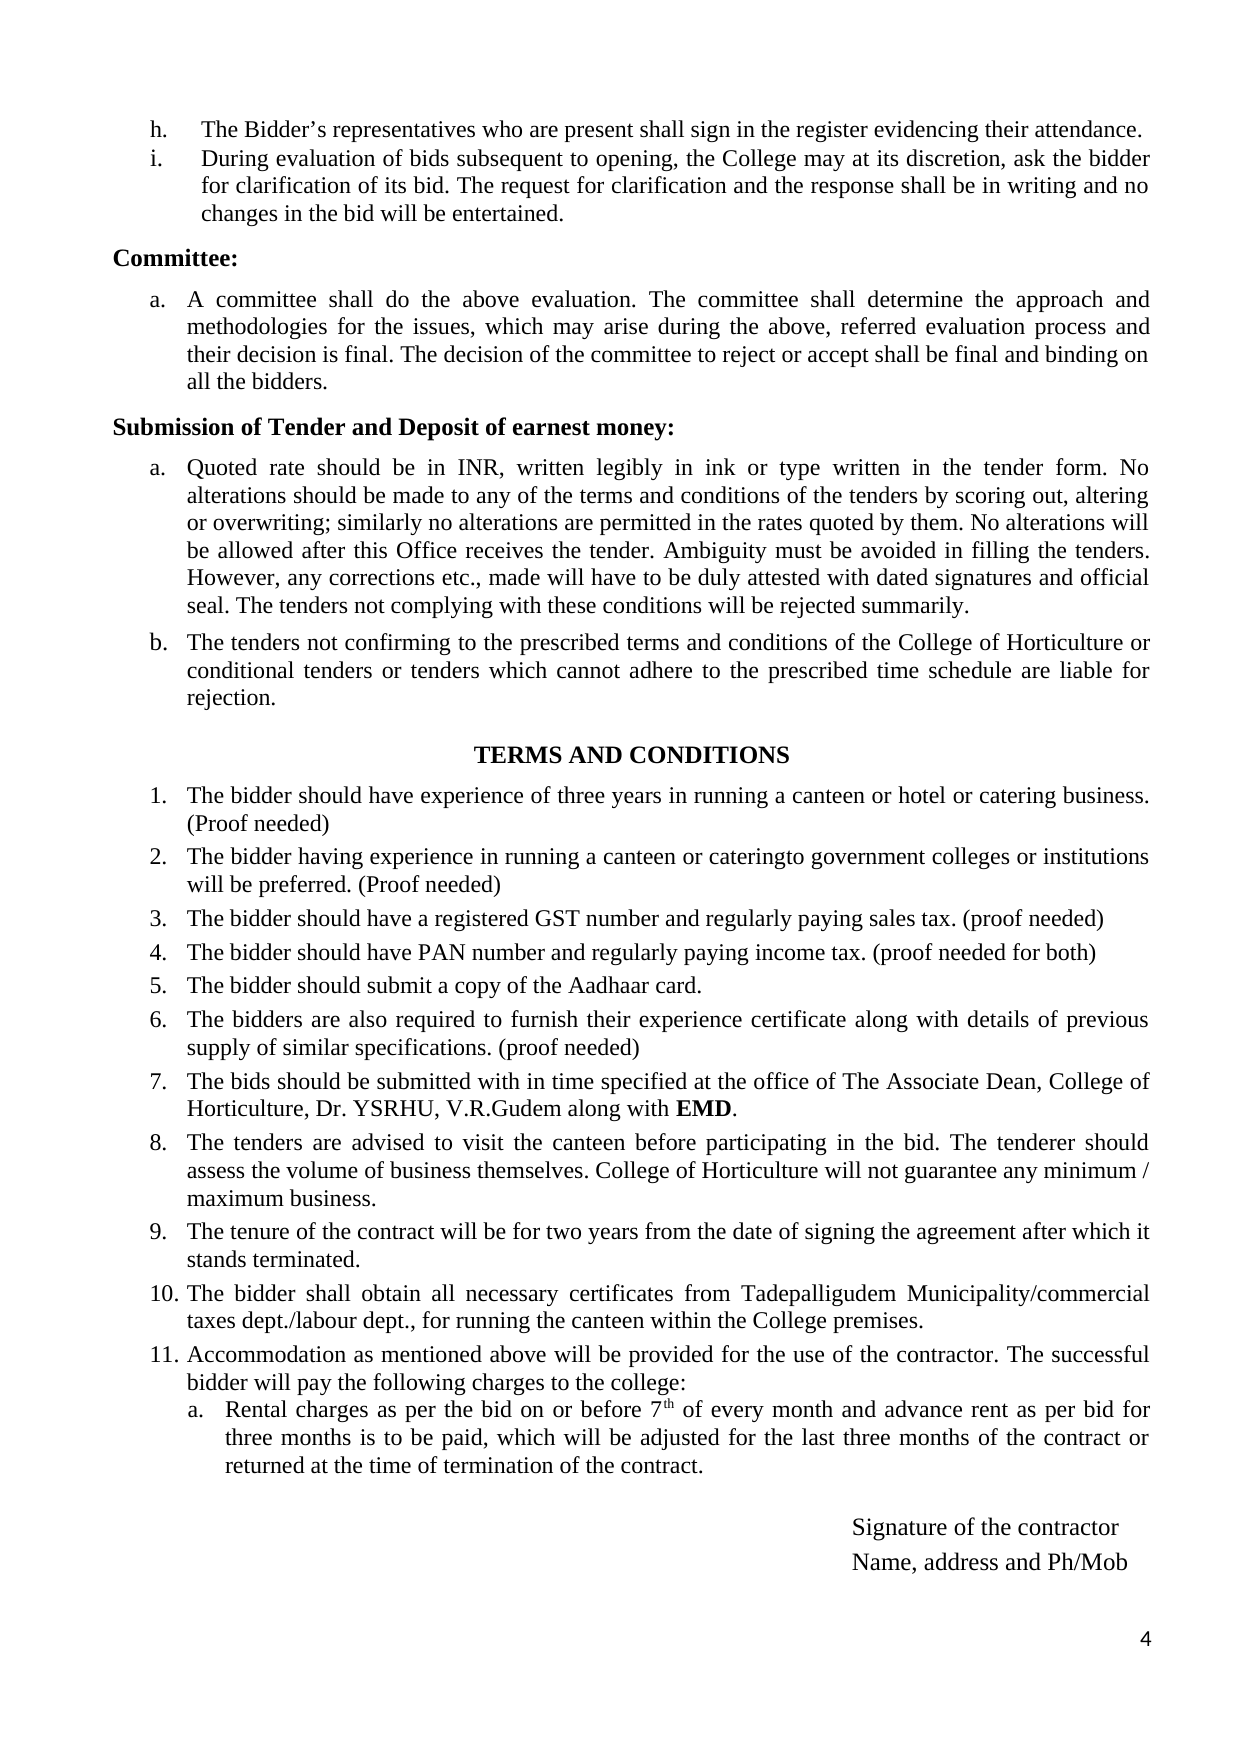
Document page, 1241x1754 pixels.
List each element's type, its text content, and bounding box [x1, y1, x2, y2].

list The tenders not confirming to the prescribed terms and conditions of the College of Horticulture or conditional tenders or tenders which cannot adhere to the prescribed time schedule are liable for rejection. [149, 627, 1152, 711]
list The bidder shall obtain all necessary certificates from Tadepalligudem Municipality/commercial taxes dept./labour dept., for running the canteen within the College premises. [149, 1279, 1152, 1334]
text Name, address and Ph/Mob [112, 1547, 1152, 1576]
list Accommodation as mentioned above will be provided for the use of the contractor. The successful bidder will pay the following charges to the college: [149, 1340, 1152, 1396]
text Committee: [112, 243, 1152, 272]
list The bidder should have a registered GST number and regularly paying sales tax. (proof needed) [149, 904, 1152, 931]
list The bidder should have experience of three years in running a canteen or hotel or catering business. (Proof needed) [149, 781, 1152, 836]
list Quoted rate should be in INR, written legibly in ink or type written in the tender form. No alterations should be made to any of the terms and conditions of the tenders by scoring out, altering or overwriting; similarly no alterations are permitted in the rates quoted by them. No alterations will be allowed after this Office receives the tender. Ambiguity must be avoided in filling the tenders. However, any corrections etc., made will have to be duly attested with dated signatures and official seal. The tenders not complying with these conditions will be rejected summarily. [149, 453, 1152, 619]
text Submission of Tender and Deposit of earnest money: [112, 412, 1152, 441]
list During evaluation of bids subsequent to opening, the College may at its discretion, ask the bidder for clarification of its bid. The request for clarification and the response shall be in writing and no changes in the bid will be entertained. [150, 143, 1152, 227]
text TERMS AND CONDITIONS [112, 740, 1152, 768]
list The Bidder’s representatives who are present shall sign in the register evidencing their attendance. [150, 115, 1152, 143]
list A committee shall do the above evaluation. The committee shall determine the approach and methodologies for the issues, which may arise during the above, referred evaluation process and their decision is final. The decision of the committee to reject or accept shall be final and binding on all the bidders. [149, 284, 1152, 395]
text Signature of the contractor [112, 1512, 1152, 1541]
list The bidders are also required to furnish their experience certificate along with details of previous supply of similar specifications. (proof needed) [149, 1005, 1152, 1061]
list Rental charges as per the bid on or before 7th of every month and advance rent as per bid for three months is to be paid, which will be adjusted for the last three months of the contract or returned at the time of termination of the contract. [187, 1396, 1152, 1478]
list The bidder having experience in running a canteen or cateringto government colleges or institutions will be preferred. (Proof needed) [149, 842, 1152, 898]
list The bidder should have PAN number and regularly paying income tax. (proof needed for both) [149, 938, 1152, 965]
list The bids should be submitted with in time specified at the office of The Associate Dean, College of Horticulture, Dr. YSRHU, V.R.Gudem along with EMD. [149, 1067, 1152, 1122]
list The tenders are advised to visit the canteen before participating in the bid. The tenderer should assess the volume of business themselves. College of Horticulture will not guarantee any minimum / maximum business. [149, 1128, 1152, 1211]
list The tenure of the contract will be for two years from the date of signing the agreement after which it stands terminated. [149, 1217, 1152, 1273]
list The bidder should submit a copy of the Aadhaar card. [149, 972, 1152, 999]
